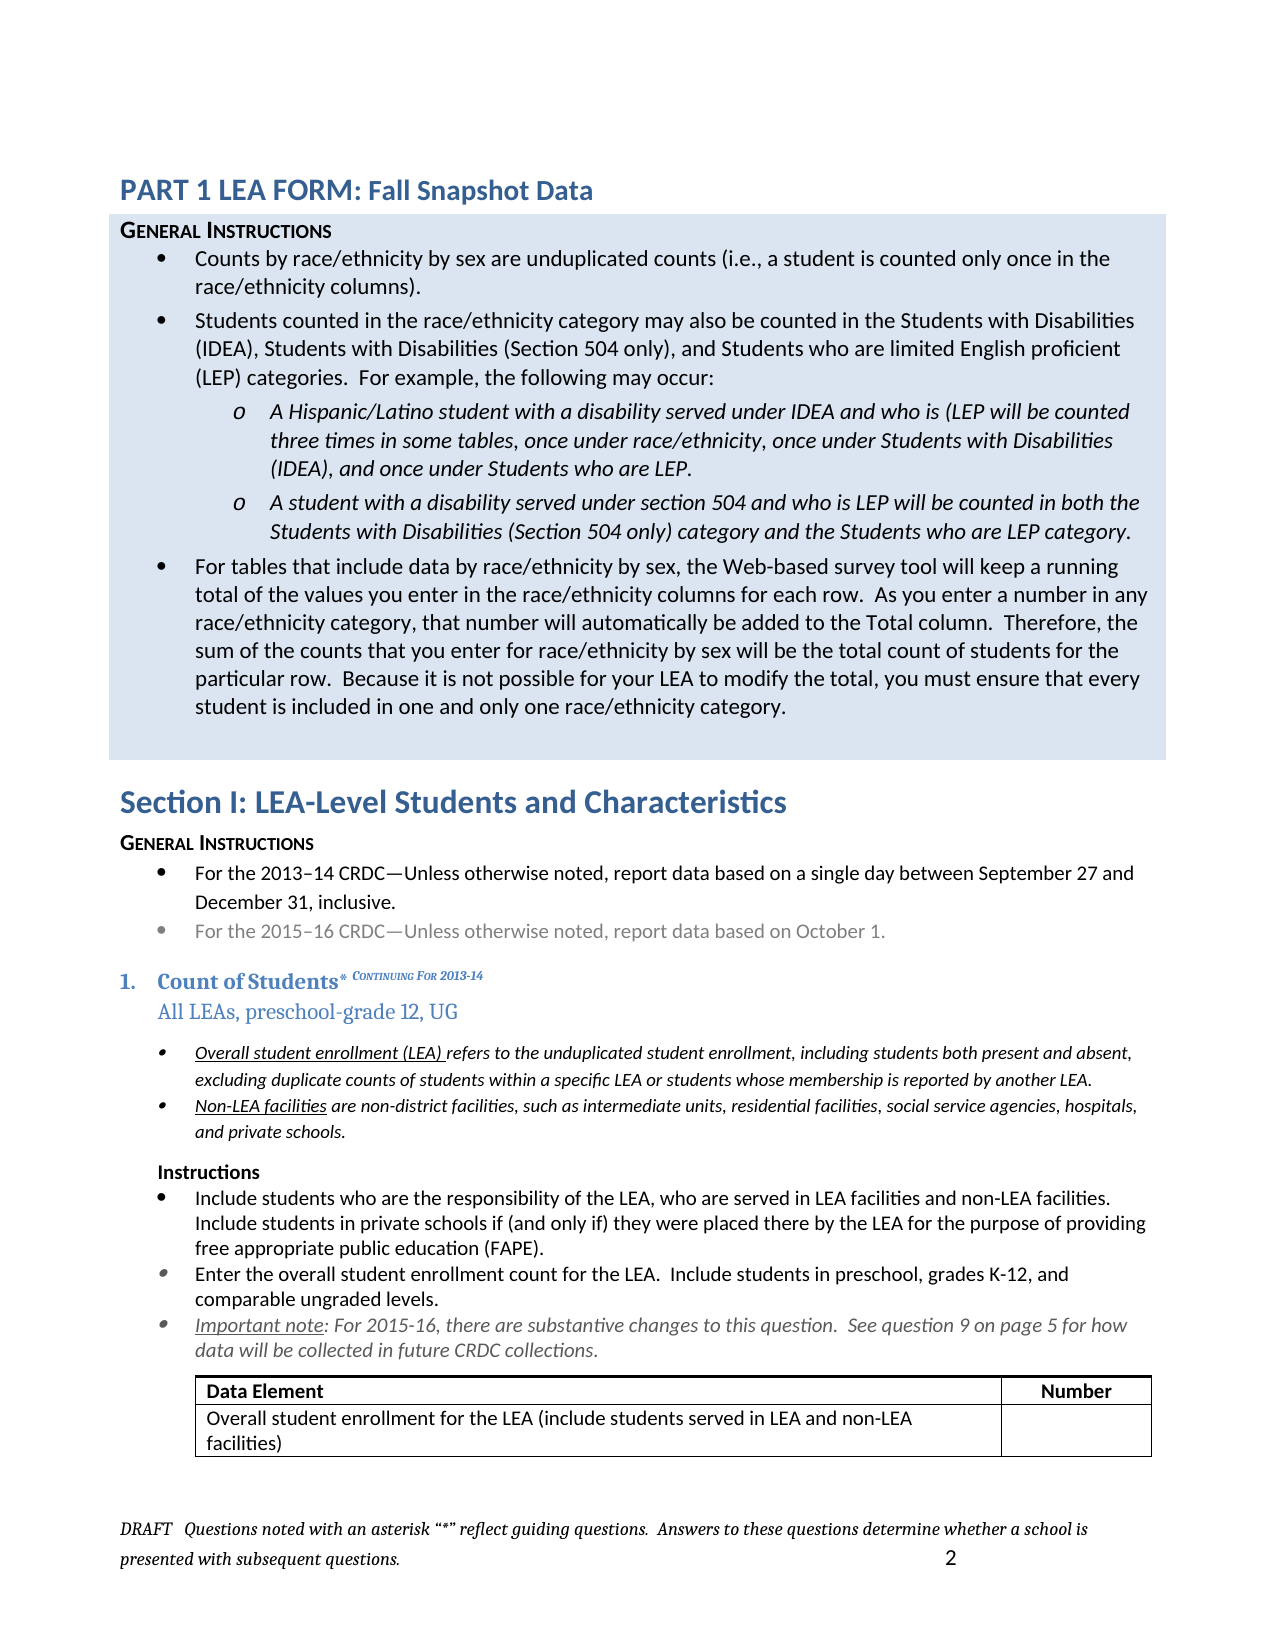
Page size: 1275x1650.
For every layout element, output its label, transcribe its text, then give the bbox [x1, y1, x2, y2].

text General Instructions [120, 828, 1155, 856]
list Non-LEA facilities are non-district facilities, such as intermediate units, residential facilities, social service agencies, hospitals, and private schools. [157, 1094, 1155, 1143]
subtitle Count of Students* Continuing For 2013-14 [120, 968, 1155, 995]
table_header Data Element [196, 1378, 1001, 1404]
table_header General Instructions [109, 214, 1166, 244]
list Include students who are the responsibility of the LEA, who are served in LEA facilities and non-LEA facilities. Include students in private schools if (and only if) they were placed there by the LEA for the purpose of providing free appropriate public education (FAPE). [157, 1185, 1155, 1261]
table_cell Overall student enrollment for the LEA (include students served in LEA and non-LEA facilities) [196, 1405, 1001, 1456]
subtitle PART 1 LEA FORM: Fall Snapshot Data [120, 170, 1155, 208]
list Overall student enrollment (LEA) refers to the unduplicated student enrollment, including students both present and absent, excluding duplicate counts of students within a specific LEA or students whose membership is reported by another LEA. [157, 1041, 1155, 1091]
list Important note: For 2015-16, there are substantive changes to this question. See question 9 on page 5 for how data will be collected in future CRDC collections. [157, 1312, 1155, 1363]
table_header Number [1002, 1378, 1151, 1404]
list Enter the overall student enrollment count for the LEA. Include students in preschool, grades K-12, and comparable ungraded levels. [157, 1261, 1155, 1312]
subtitle Section I: LEA-Level Students and Characteristics [120, 781, 1155, 822]
list For the 2015–16 CRDC—Unless otherwise noted, report data based on October 1. [157, 918, 1155, 944]
text All LEAs, preschool-grade 12, UG [157, 999, 1155, 1025]
table_cell [1002, 1405, 1151, 1456]
table_cell Counts by race/ethnicity by sex are unduplicated counts (i.e., a student is counted only once in the race/ethnicity columns). Students counted in the race/ethnicity category may also be counted in the Students with Disabilities (IDEA), Students with Disabilities (Section 504 only), and Students who are limited English proficient (LEP) categories. For example, the following may occur: A Hispanic/Latino student with a disability served under IDEA and who is (LEP will be counted three times in some tables, once under race/ethnicity, once under Students with Disabilities (IDEA), and once under Students who are LEP. A student with a disability served under section 504 and who is LEP will be counted in both the Students with Disabilities (Section 504 only) category and the Students who are LEP category. For tables that include data by race/ethnicity by sex, the Web-based survey tool will keep a running total of the values you enter in the race/ethnicity columns for each row. As you enter a number in any race/ethnicity category, that number will automatically be added to the Total column. Therefore, the sum of the counts that you enter for race/ethnicity by sex will be the total count of students for the particular row. Because it is not possible for your LEA to modify the total, you must ensure that every student is included in one and only one race/ethnicity category. [109, 244, 1166, 760]
list For the 2013–14 CRDC—Unless otherwise noted, report data based on a single day between September 27 and December 31, inclusive. [157, 860, 1155, 915]
text Instructions [120, 1159, 1155, 1185]
